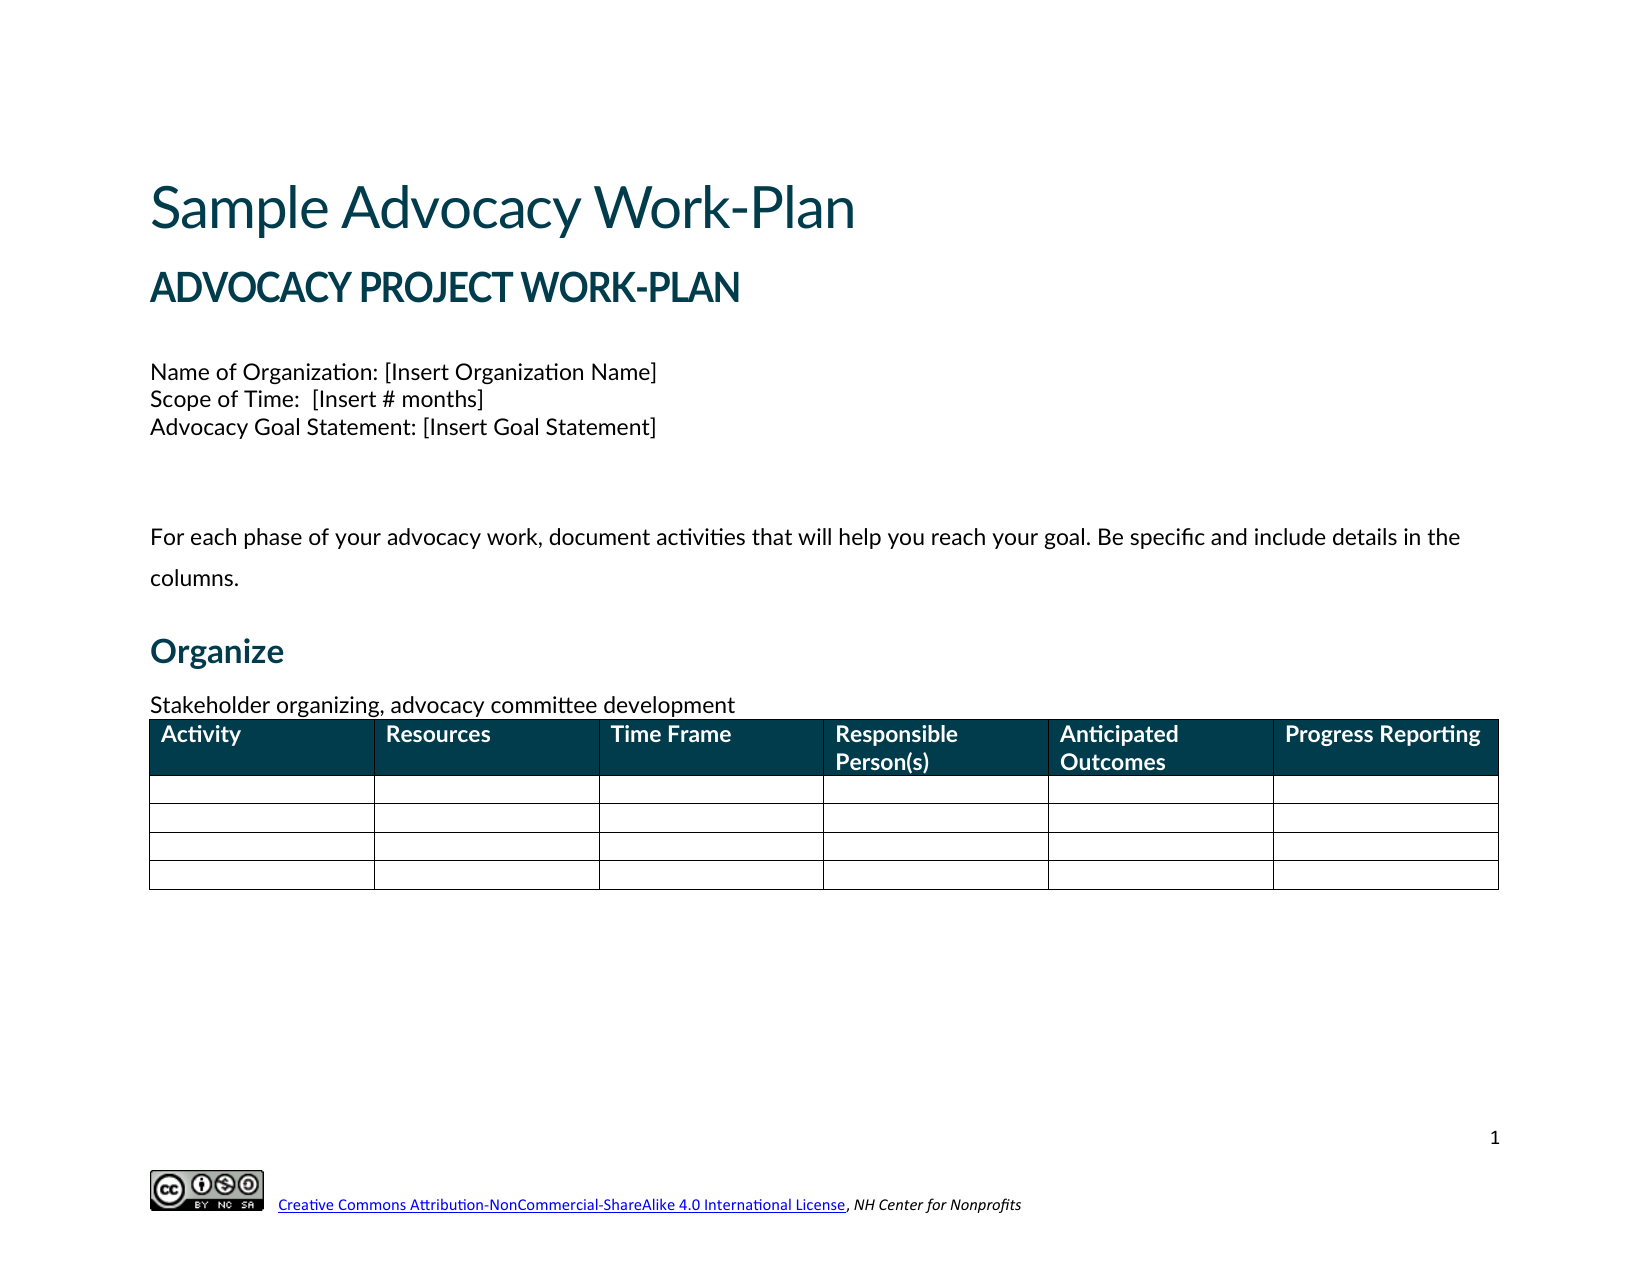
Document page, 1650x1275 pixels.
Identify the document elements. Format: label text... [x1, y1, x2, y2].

table_cell [150, 861, 374, 889]
subtitle ADVOCACY PROJECT WORK-PLAN [150, 262, 1500, 312]
title Sample Advocacy Work-Plan [150, 171, 1500, 241]
table_cell [375, 861, 599, 889]
table_cell [375, 833, 599, 860]
table_header Time Frame [600, 720, 823, 775]
table_cell [824, 861, 1048, 889]
table_header Anticipated Outcomes [1049, 720, 1273, 775]
subtitle Organize [150, 630, 1500, 670]
table_cell [1049, 861, 1273, 889]
table_cell [150, 776, 374, 803]
table_cell [600, 861, 823, 889]
table_cell [600, 833, 823, 860]
table_cell [1274, 776, 1498, 803]
text Name of Organization: Scope of Time: Advocacy Goal Statement: [150, 357, 1500, 440]
text Stakeholder organizing, advocacy committee development [150, 691, 1500, 719]
table_cell [824, 804, 1048, 832]
table_cell [600, 804, 823, 832]
table_cell [1274, 861, 1498, 889]
table_header Progress Reporting [1274, 720, 1498, 775]
table_cell [1274, 833, 1498, 860]
table_cell [1049, 833, 1273, 860]
table_cell [1274, 804, 1498, 832]
table_header Responsible Person(s) [824, 720, 1048, 775]
table_cell [150, 804, 374, 832]
table_cell [375, 804, 599, 832]
table_cell [150, 833, 374, 860]
table_cell [375, 776, 599, 803]
table_cell [600, 776, 823, 803]
table_cell [1049, 804, 1273, 832]
table_cell [824, 833, 1048, 860]
table_cell [824, 776, 1048, 803]
table_cell [1049, 776, 1273, 803]
picture [150, 1170, 264, 1211]
text For each phase of your advocacy work, document activities that will help you reach your goal. Be specific and include details in the columns. [150, 523, 1500, 592]
table_header Resources [375, 720, 599, 775]
table_header Activity [150, 720, 374, 775]
